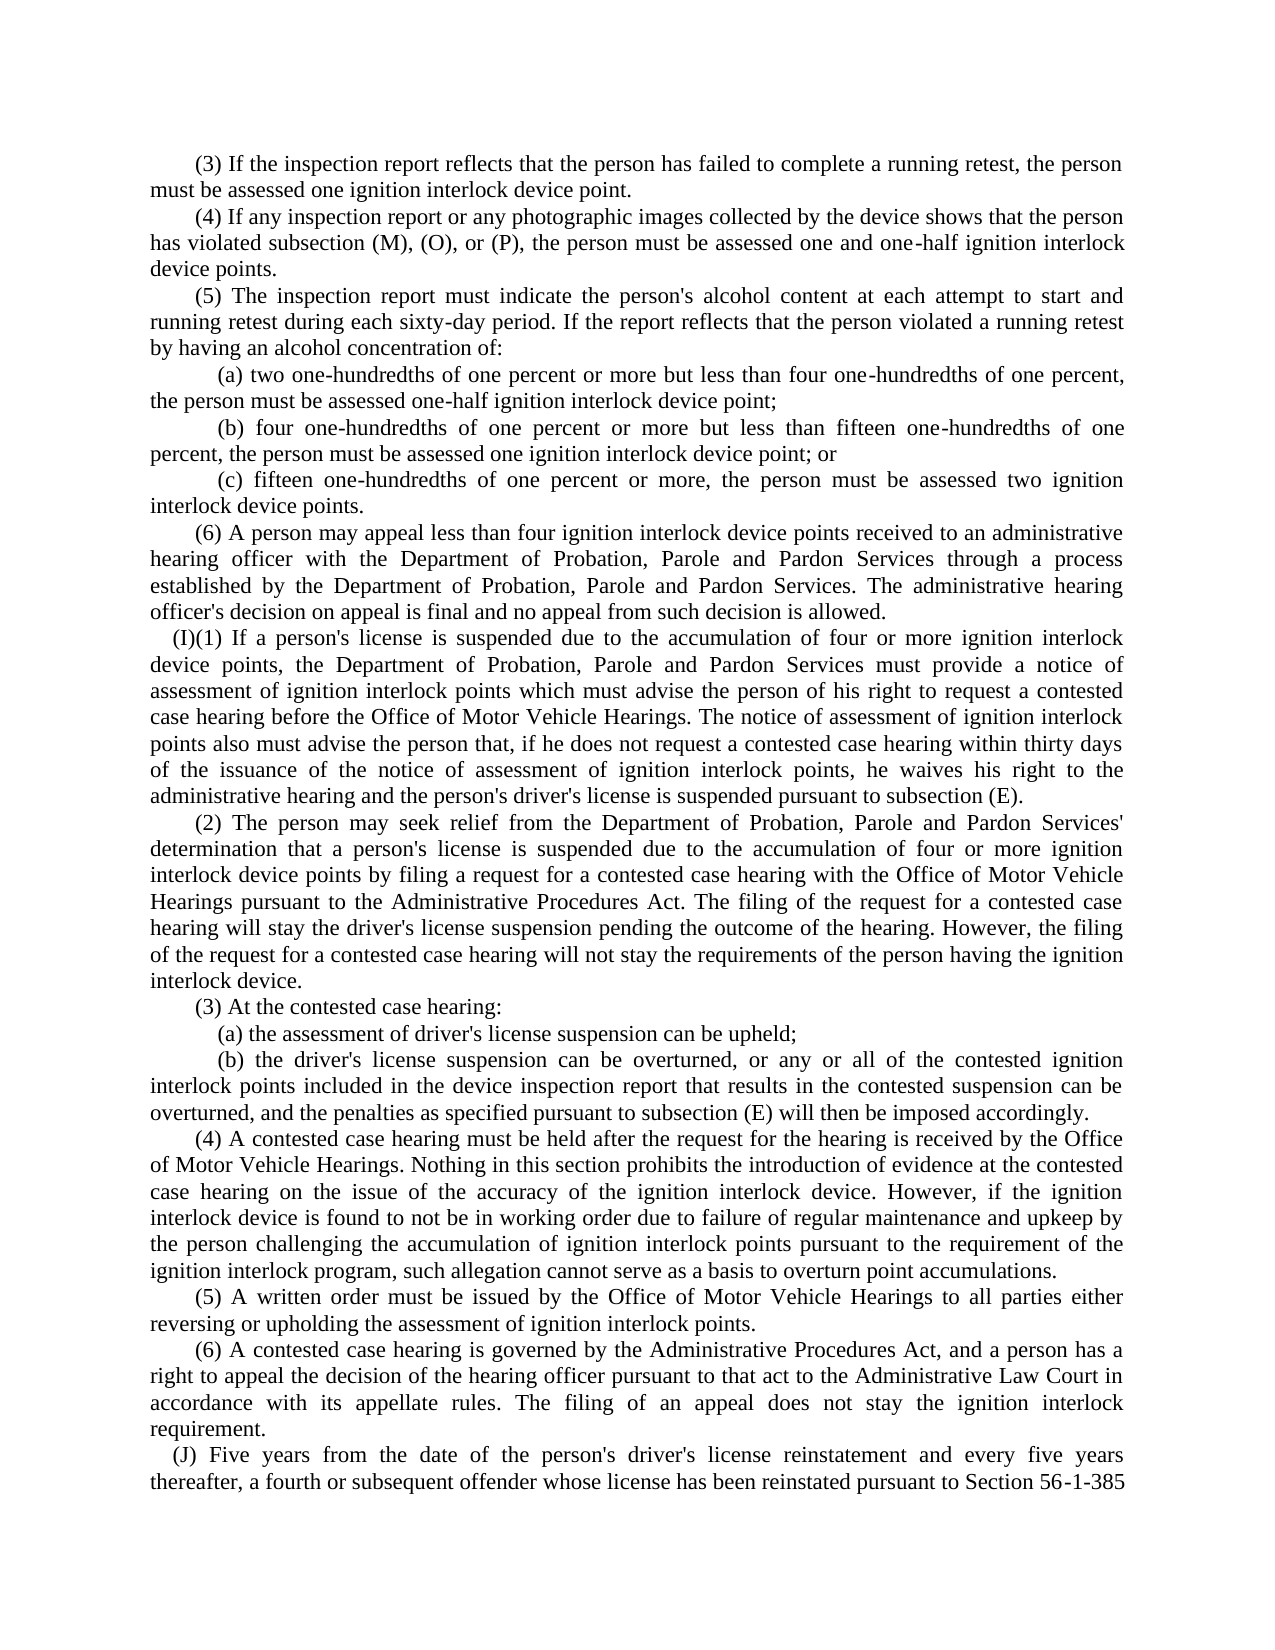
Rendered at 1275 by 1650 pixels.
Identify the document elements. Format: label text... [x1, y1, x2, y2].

text (4) A contested case hearing must be held after the request for the hearing is received by the Office of Motor Vehicle Hearings. Nothing in this section prohibits the introduction of evidence at the contested case hearing on the issue of the accuracy of the ignition interlock device. However, if the ignition interlock device is found to not be in working order due to failure of regular maintenance and upkeep by the person challenging the accumulation of ignition interlock points pursuant to the requirement of the ignition interlock program, such allegation cannot serve as a basis to overturn point accumulations. [150, 1125, 1125, 1283]
text (b) four one-hundredths of one percent or more but less than fifteen one-hundredths of one percent, the person must be assessed one ignition interlock device point; or [150, 413, 1125, 466]
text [150, 1441, 1125, 1494]
text (b) the driver's license suspension can be overturned, or any or all of the contested ignition interlock points included in the device inspection report that results in the contested suspension can be overturned, and the penalties as specified pursuant to subsection (E) will then be imposed accordingly. [150, 1046, 1125, 1125]
text (a) two one-hundredths of one percent or more but less than four one-hundredths of one percent, the person must be assessed one-half ignition interlock device point; [150, 361, 1125, 413]
text (c) fifteen one-hundredths of one percent or more, the person must be assessed two ignition interlock device points. [150, 466, 1125, 519]
text (5) The inspection report must indicate the person's alcohol content at each attempt to start and running retest during each sixty-day period. If the report reflects that the person violated a running retest by having an alcohol concentration of: [150, 282, 1125, 361]
text (4) If any inspection report or any photographic images collected by the device shows that the person has violated subsection (M), (O), or (P), the person must be assessed one and one-half ignition interlock device points. [150, 203, 1125, 282]
text (5) A written order must be issued by the Office of Motor Vehicle Hearings to all parties either reversing or upholding the assessment of ignition interlock points. [150, 1283, 1125, 1336]
text (2) The person may seek relief from the Department of Probation, Parole and Pardon Services' determination that a person's license is suspended due to the accumulation of four or more ignition interlock device points by filing a request for a contested case hearing with the Office of Motor Vehicle Hearings pursuant to the Administrative Procedures Act. The filing of the request for a contested case hearing will stay the driver's license suspension pending the outcome of the hearing. However, the filing of the request for a contested case hearing will not stay the requirements of the person having the ignition interlock device. [150, 809, 1125, 993]
text (6) A contested case hearing is governed by the Administrative Procedures Act, and a person has a right to appeal the decision of the hearing officer pursuant to that act to the Administrative Law Court in accordance with its appellate rules. The filing of an appeal does not stay the ignition interlock requirement. [150, 1336, 1125, 1441]
text (3) If the inspection report reflects that the person has failed to complete a running retest, the person must be assessed one ignition interlock device point. [150, 150, 1125, 203]
text (a) the assessment of driver's license suspension can be upheld; [150, 1020, 1125, 1046]
text (3) At the contested case hearing: [150, 993, 1125, 1020]
text (6) A person may appeal less than four ignition interlock device points received to an administrative hearing officer with the Department of Probation, Parole and Pardon Services through a process established by the Department of Probation, Parole and Pardon Services. The administrative hearing officer's decision on appeal is final and no appeal from such decision is allowed. [150, 519, 1125, 624]
text (I)(1) If a person's license is suspended due to the accumulation of four or more ignition interlock device points, the Department of Probation, Parole and Pardon Services must provide a notice of assessment of ignition interlock points which must advise the person of his right to request a contested case hearing before the Office of Motor Vehicle Hearings. The notice of assessment of ignition interlock points also must advise the person that, if he does not request a contested case hearing within thirty days of the issuance of the notice of assessment of ignition interlock points, he waives his right to the administrative hearing and the person's driver's license is suspended pursuant to subsection (E). [150, 624, 1125, 809]
